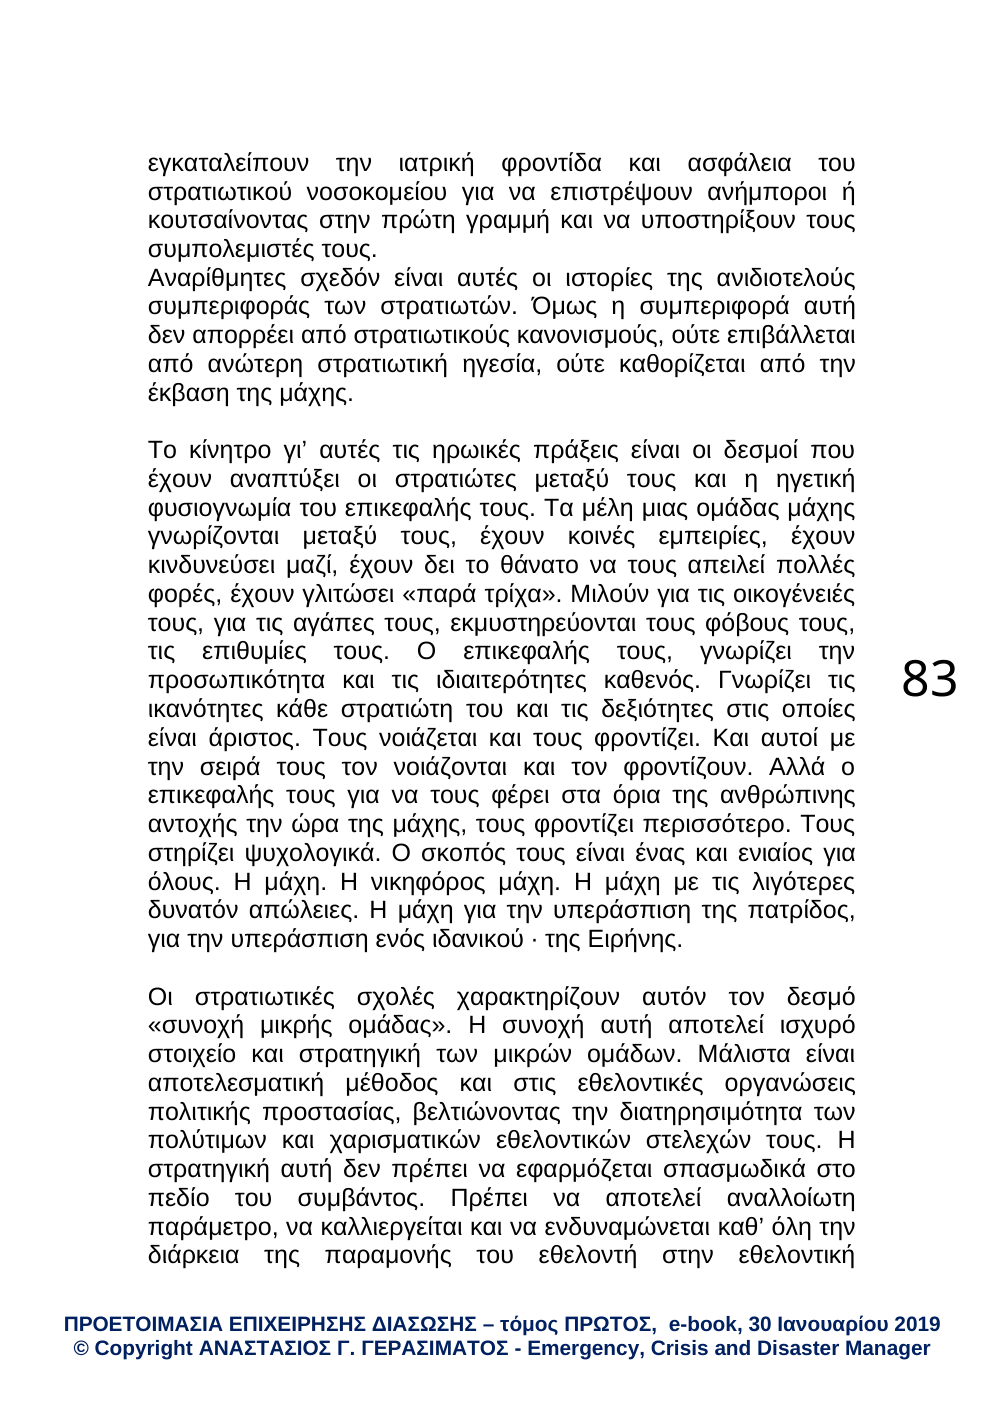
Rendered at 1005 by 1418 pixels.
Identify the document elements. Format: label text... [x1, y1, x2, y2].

text Το κίνητρο γι’ αυτές τις ηρωικές πράξεις είναι οι δεσμοί που έχουν αναπτύξει οι στρατιώτες μεταξύ τους και η ηγετική φυσιογνωμία του επικεφαλής τους. Τα μέλη μιας ομάδας μάχης γνωρίζονται μεταξύ τους, έχουν κοινές εμπειρίες, έχουν κινδυνεύσει μαζί, έχουν δει το θάνατο να τους απειλεί πολλές φορές, έχουν γλιτώσει «παρά τρίχα». Μιλούν για τις οικογένειές τους, για τις αγάπες τους, εκμυστηρεύονται τους φόβους τους, τις επιθυμίες τους. Ο επικεφαλής τους, γνωρίζει την προσωπικότητα και τις ιδιαιτερότητες καθενός. Γνωρίζει τις ικανότητες κάθε στρατιώτη του και τις δεξιότητες στις οποίες είναι άριστος. Τους νοιάζεται και τους φροντίζει. Και αυτοί με την σειρά τους τον νοιάζονται και τον φροντίζουν. Αλλά ο επικεφαλής τους για να τους φέρει στα όρια της ανθρώπινης αντοχής την ώρα της μάχης, τους φροντίζει περισσότερο. Τους στηρίζει ψυχολογικά. Ο σκοπός τους είναι ένας και ενιαίος για όλους. Η μάχη. Η νικηφόρος μάχη. Η μάχη με τις λιγότερες δυνατόν απώλειες. Η μάχη για την υπεράσπιση της πατρίδος, για την υπεράσπιση ενός ιδανικού · της Ειρήνης. [148, 435, 856, 953]
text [148, 981, 856, 1269]
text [148, 148, 856, 263]
text Αναρίθμητες σχεδόν είναι αυτές οι ιστορίες της ανιδιοτελούς συμπεριφοράς των στρατιωτών. Όμως η συμπεριφορά αυτή δεν απορρέει από στρατιωτικούς κανονισμούς, ούτε επιβάλλεται από ανώτερη στρατιωτική ηγεσία, ούτε καθορίζεται από την έκβαση της μάχης. [148, 263, 856, 406]
